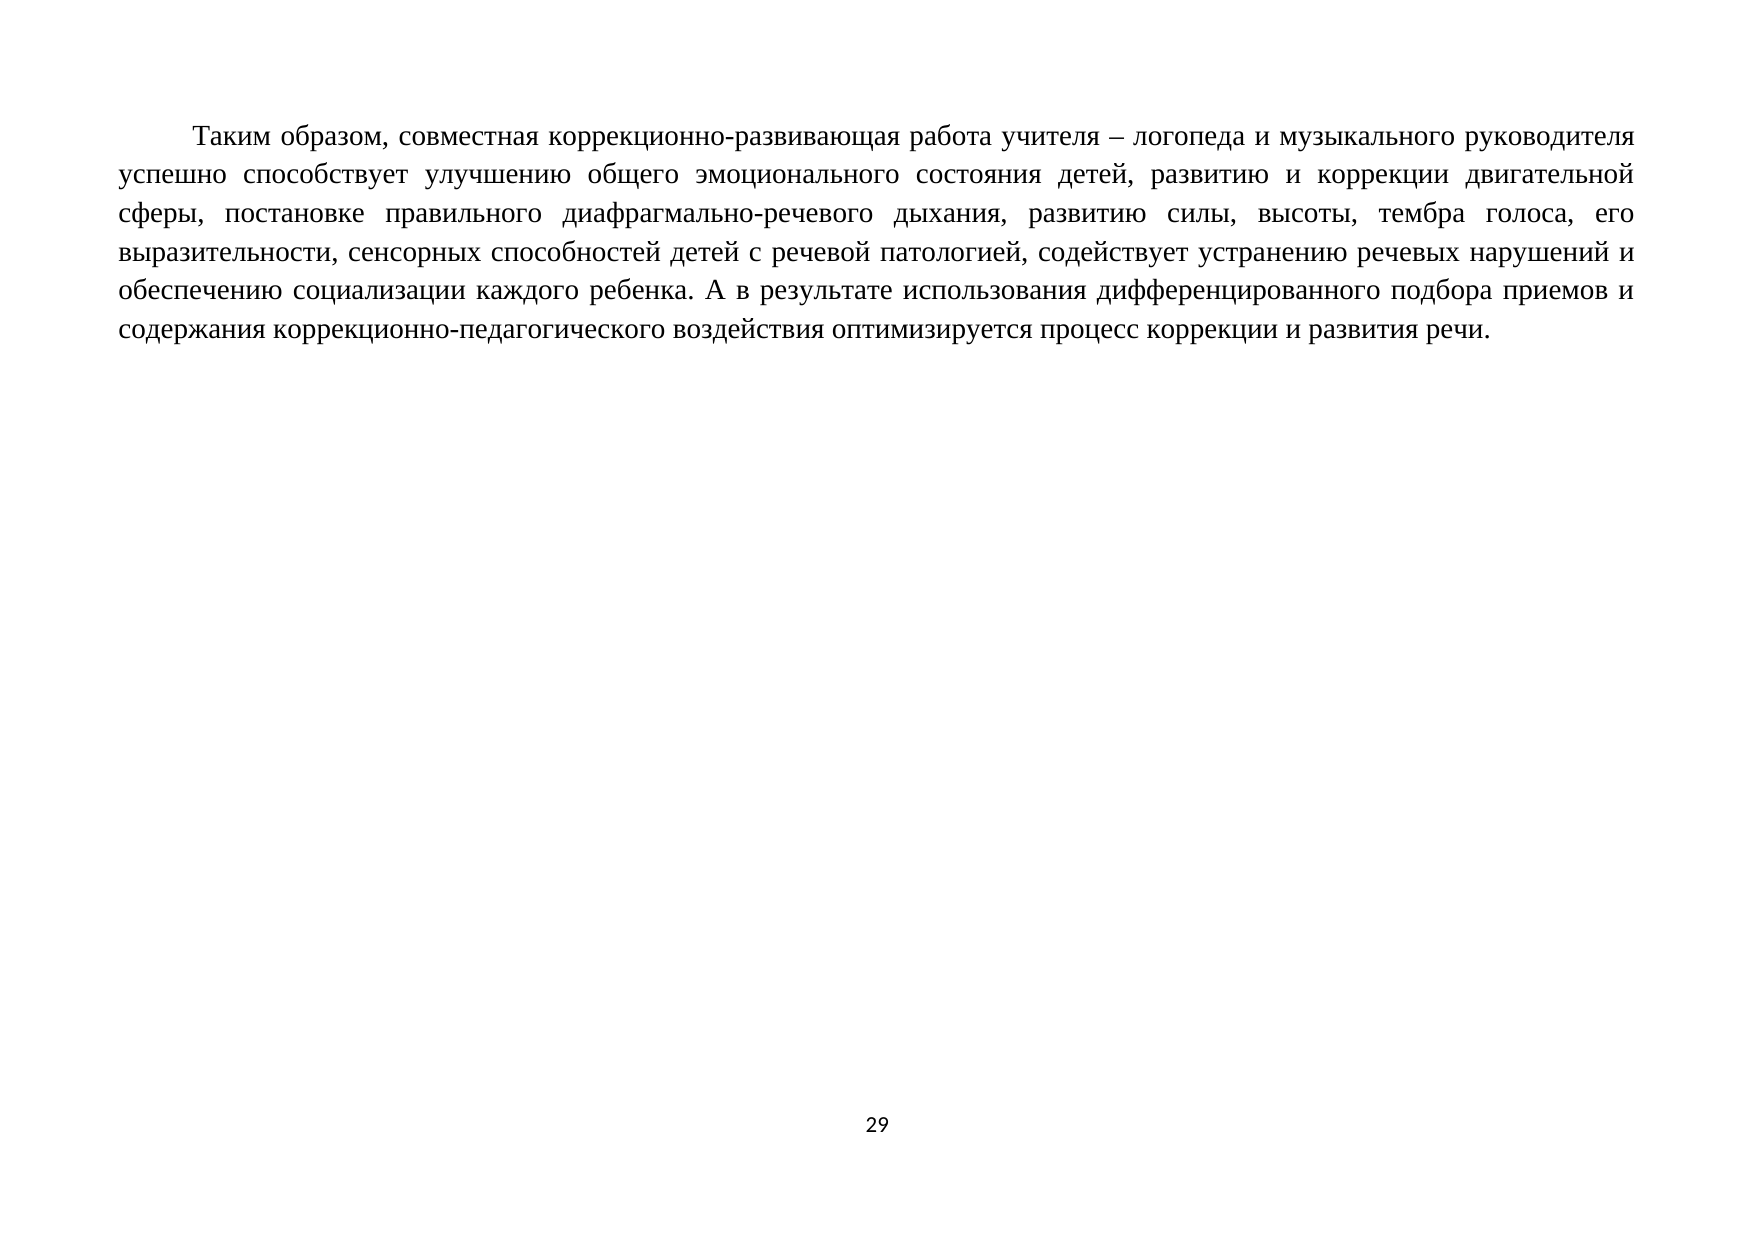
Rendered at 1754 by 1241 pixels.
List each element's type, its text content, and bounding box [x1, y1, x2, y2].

text Таким образом, совместная коррекционно-развивающая работа учителя – логопеда и музыкального руководителя успешно способствует улучшению общего эмоционального состояния детей, развитию и коррекции двигательной сферы, постановке правильного диафрагмально-речевого дыхания, развитию силы, высоты, тембра голоса, его выразительности, сенсорных способностей детей с речевой патологией, содействует устранению речевых нарушений и обеспечению социализации каждого ребенка. А в результате использования дифференцированного подбора приемов и содержания коррекционно-педагогического воздействия оптимизируется процесс коррекции и развития речи. [118, 118, 1636, 344]
